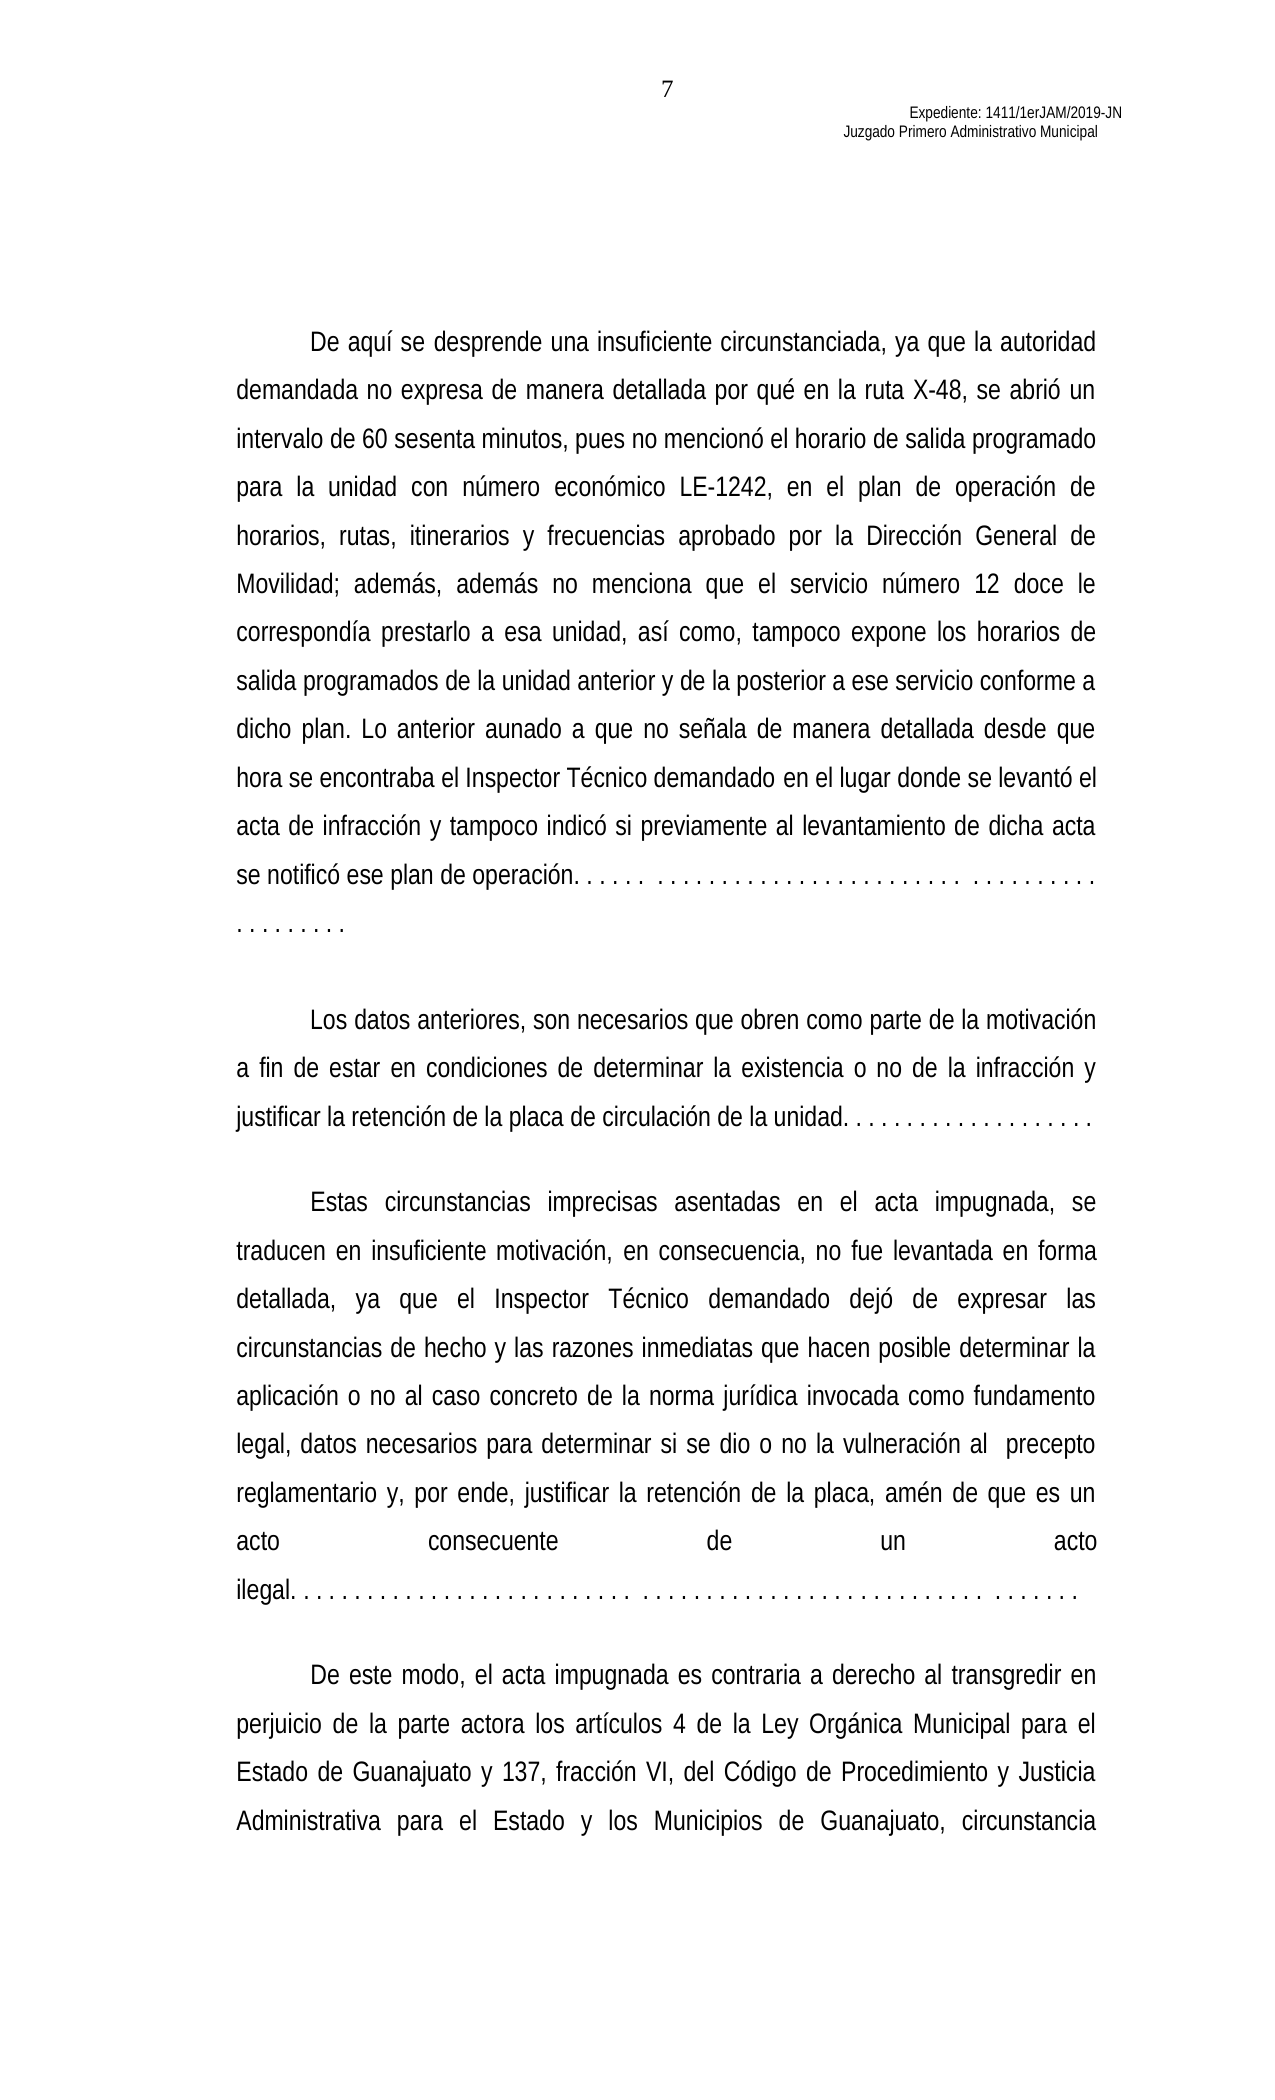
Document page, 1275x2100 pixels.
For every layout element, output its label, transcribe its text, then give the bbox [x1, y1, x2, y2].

text De aquí se desprende una insuficiente circunstanciada, ya que la autoridad demandada no expresa de manera detallada por qué en la ruta X-48, se abrió un intervalo de 60 sesenta minutos, pues no mencionó el horario de salida programado para la unidad con número económico LE-1242, en el plan de operación de horarios, rutas, itinerarios y frecuencias aprobado por la Dirección General de Movilidad; además, además no menciona que el servicio número 12 doce le correspondía prestarlo a esa unidad, así como, tampoco expone los horarios de salida programados de la unidad anterior y de la posterior a ese servicio conforme a dicho plan. Lo anterior aunado a que no señala de manera detallada desde que hora se encontraba el Inspector Técnico demandado en el lugar donde se levantó el acta de infracción y tampoco indicó si previamente al levantamiento de dicha acta se notificó ese plan de operación. . . . . . . . . . . . . . . . . . . . . . . . . . . . . . . . . . . . . . . . . . . . . . . . . [236, 325, 1098, 938]
text Los datos anteriores, son necesarios que obren como parte de la motivación a fin de estar en condiciones de determinar la existencia o no de la infracción y justificar la retención de la placa de circulación de la unidad. . . . . . . . . . . . . . . . . . . . [236, 1003, 1098, 1132]
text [236, 1658, 1098, 1836]
text Estas circunstancias imprecisas asentadas en el acta impugnada, se traducen en insuficiente motivación, en consecuencia, no fue levantada en forma detallada, ya que el Inspector Técnico demandado dejó de expresar las circunstancias de hecho y las razones inmediatas que hacen posible determinar la aplicación o no al caso concreto de la norma jurídica invocada como fundamento legal, datos necesarios para determinar si se dio o no la vulneración al precepto reglamentario y, por ende, justificar la retención de la placa, amén de que es un acto consecuente de un acto ilegal. . . . . . . . . . . . . . . . . . . . . . . . . . . . . . . . . . . . . . . . . . . . . . . . . . . . . . . . . . . . . [236, 1185, 1098, 1605]
